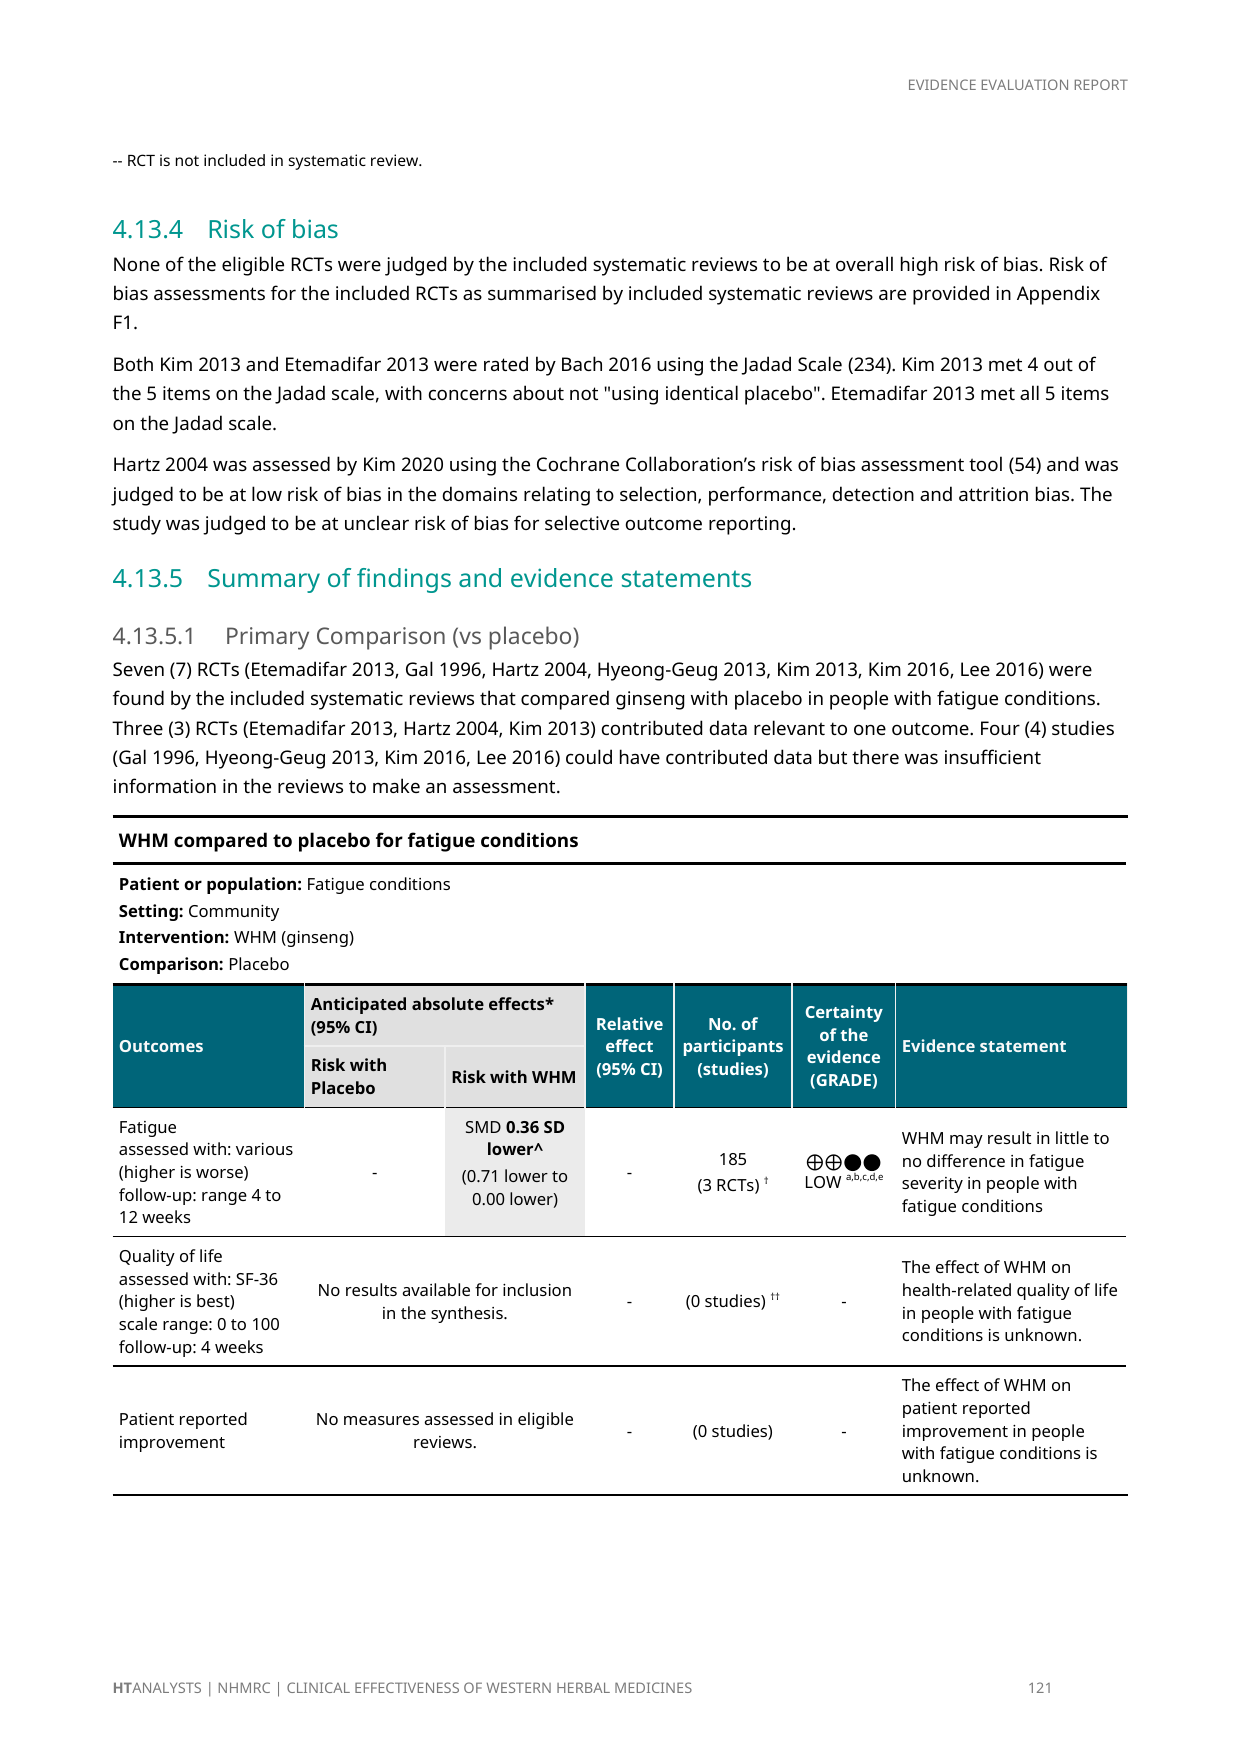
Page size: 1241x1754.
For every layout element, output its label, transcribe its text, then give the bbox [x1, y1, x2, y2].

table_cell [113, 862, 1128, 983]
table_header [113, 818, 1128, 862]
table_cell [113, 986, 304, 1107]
subtitle Summary of findings and evidence statements [112, 560, 1128, 594]
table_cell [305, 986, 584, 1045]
text Seven (7) RCTs (Etemadifar 2013, Gal 1996, Hartz 2004, Hyeong-Geug 2013, Kim 2013, Kim 2016, Lee 2016) were found by the included systematic reviews that compared ginseng with placebo in people with fatigue conditions. Three (3) RCTs (Etemadifar 2013, Hartz 2004, Kim 2013) contributed data relevant to one outcome. Four (4) studies (Gal 1996, Hyeong-Geug 2013, Kim 2016, Lee 2016) could have contributed data but there was insufficient information in the reviews to make an assessment. [112, 656, 1128, 799]
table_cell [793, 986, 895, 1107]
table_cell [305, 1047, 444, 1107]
text -- RCT is not included in systematic review. [112, 150, 1128, 171]
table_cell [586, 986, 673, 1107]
subtitle Risk of bias [112, 212, 1128, 246]
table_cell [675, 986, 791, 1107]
text Both Kim 2013 and Etemadifar 2013 were rated by Bach 2016 using the Jadad Scale (234). Kim 2013 met 4 out of the 5 items on the Jadad scale, with concerns about not "using identical placebo". Etemadifar 2013 met all 5 items on the Jadad scale. [112, 351, 1128, 435]
text None of the eligible RCTs were judged by the included systematic reviews to be at overall high risk of bias. Risk of bias assessments for the included RCTs as summarised by included systematic reviews are provided in Appendix F1. [112, 251, 1128, 335]
text Hartz 2004 was assessed by Kim 2020 using the Cochrane Collaboration’s risk of bias assessment tool (54) and was judged to be at low risk of bias in the domains relating to selection, performance, detection and attrition bias. The study was judged to be at unclear risk of bias for selective outcome reporting. [112, 452, 1128, 536]
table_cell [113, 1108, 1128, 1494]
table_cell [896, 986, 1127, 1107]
subtitle Primary Comparison (vs placebo) [112, 620, 1128, 652]
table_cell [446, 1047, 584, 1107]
